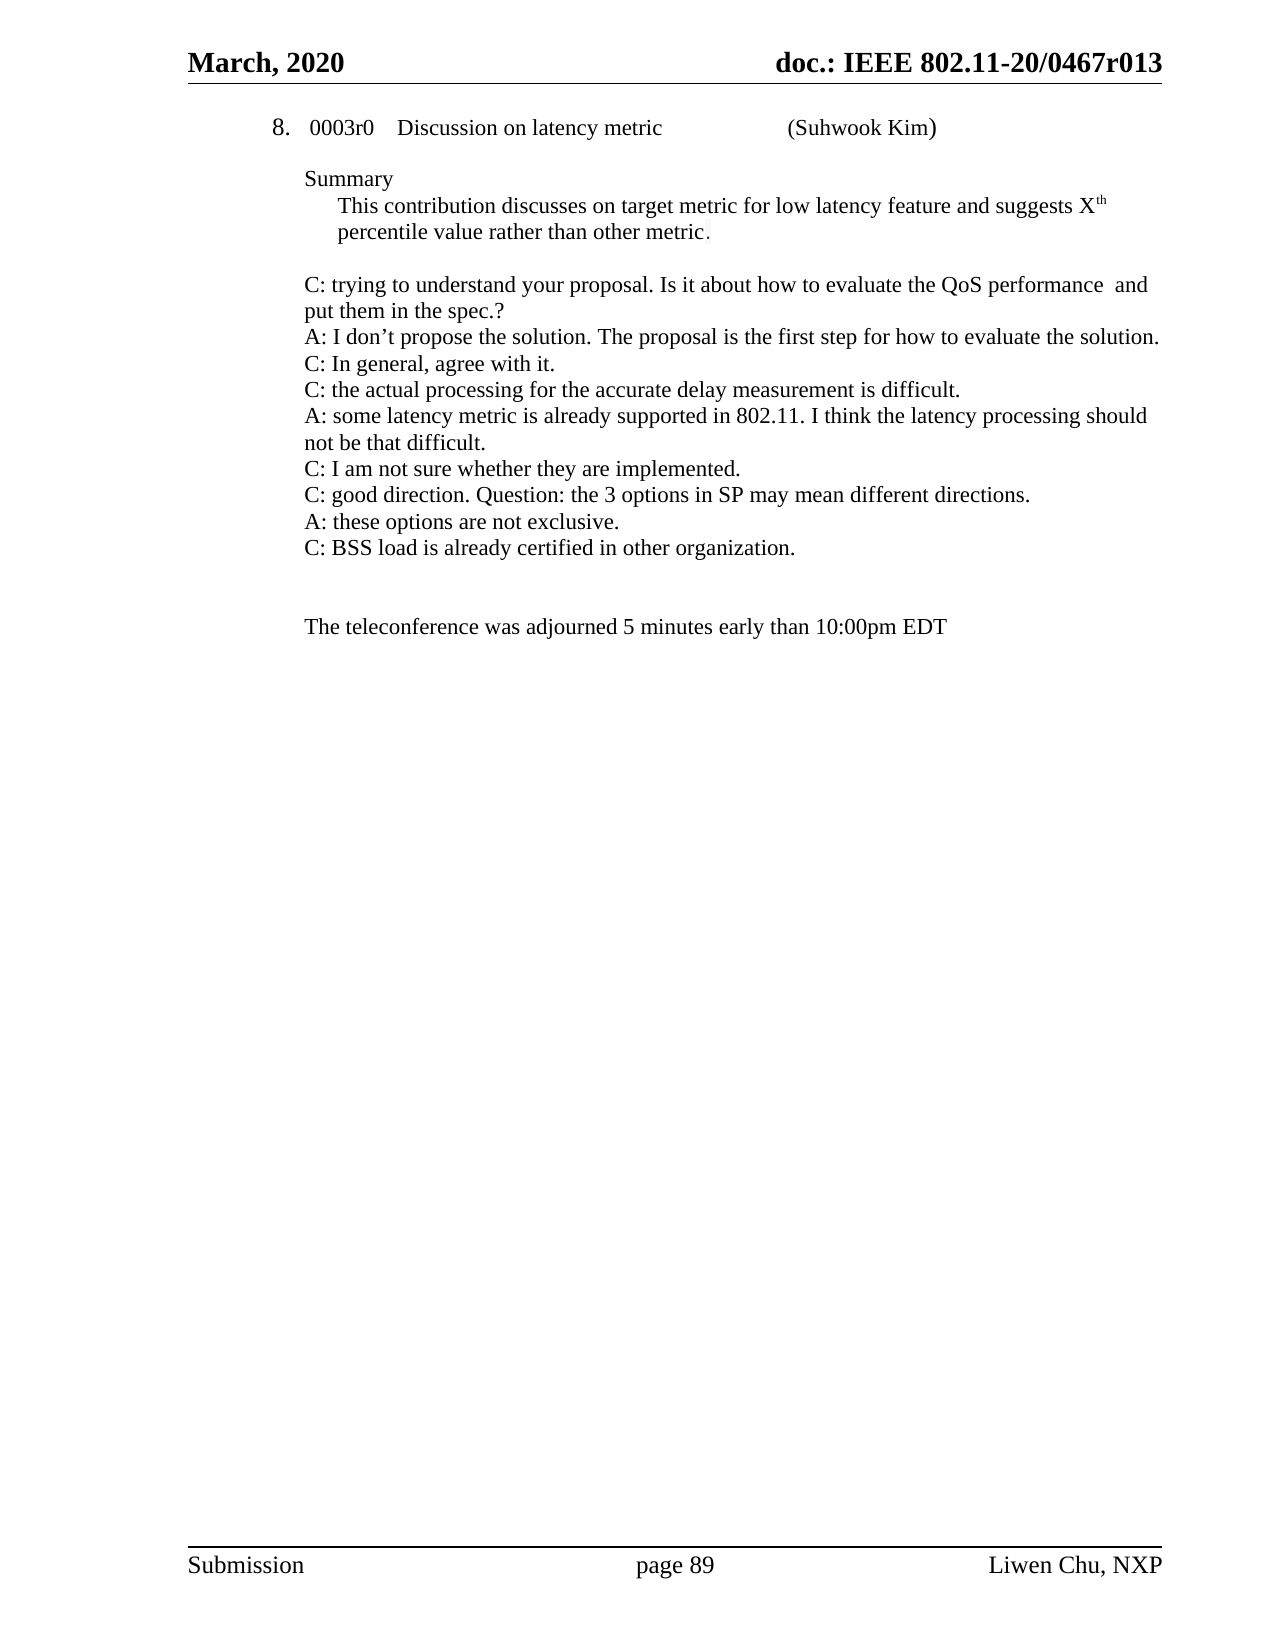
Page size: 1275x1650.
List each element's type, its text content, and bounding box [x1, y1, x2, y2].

text C: the actual processing for the accurate delay measurement is difficult. [304, 376, 1162, 402]
list 0003r0 Discussion on latency metric (Suhwook Kim) [272, 112, 1162, 141]
text A: some latency metric is already supported in 802.11. I think the latency processing should not be that difficult. [304, 402, 1162, 455]
text C: In general, agree with it. [304, 350, 1162, 376]
text A: I don’t propose the solution. The proposal is the first step for how to evaluate the solution. [304, 323, 1162, 350]
list Summary [304, 165, 1162, 192]
text C: BSS load is already certified in other organization. [304, 534, 1162, 561]
text C: trying to understand your proposal. Is it about how to evaluate the QoS performance and put them in the spec.? [304, 271, 1162, 323]
text C: good direction. Question: the 3 options in SP may mean different directions. [304, 482, 1162, 508]
text C: I am not sure whether they are implemented. [304, 455, 1162, 482]
text This contribution discusses on target metric for low latency feature and suggests Xth percentile value rather than other metric. [337, 192, 1162, 244]
text The teleconference was adjourned 5 minutes early than 10:00pm EDT [304, 613, 1162, 640]
text A: these options are not exclusive. [304, 508, 1162, 534]
